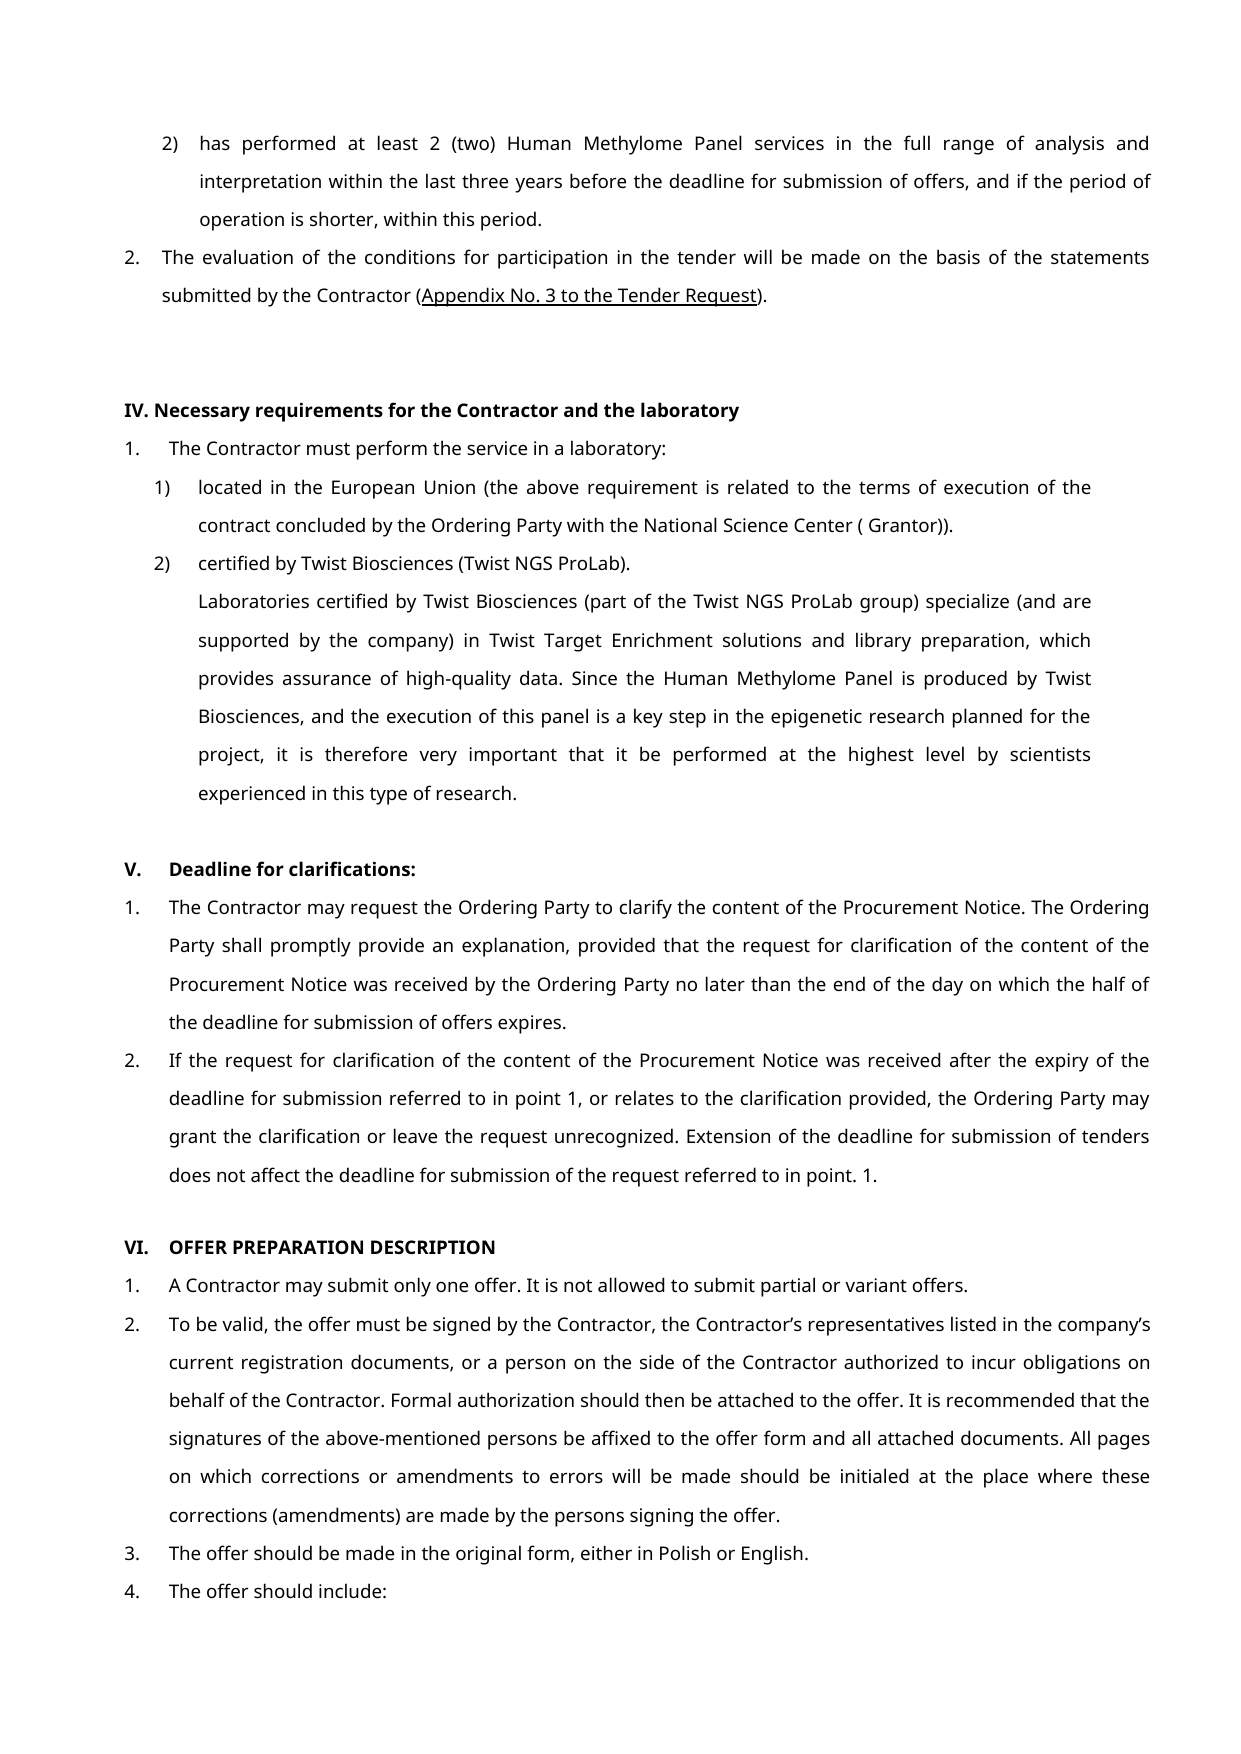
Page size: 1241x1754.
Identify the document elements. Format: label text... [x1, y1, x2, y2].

list The Contractor may request the Ordering Party to clarify the content of the Procurement Notice. The Ordering Party shall promptly provide an explanation, provided that the request for clarification of the content of the Procurement Notice was received by the Ordering Party no later than the end of the day on which the half of the deadline for submission of offers expires. [124, 894, 1152, 1035]
list If the request for clarification of the content of the Procurement Notice was received after the expiry of the deadline for submission referred to in point 1, or relates to the clarification provided, the Ordering Party may grant the clarification or leave the request unrecognized. Extension of the deadline for submission of tenders does not affect the deadline for submission of the request referred to in point. 1. [124, 1047, 1152, 1188]
list has performed at least 2 (two) Human Methylome Panel services in the full range of analysis and interpretation within the last three years before the deadline for submission of offers, and if the period of operation is shorter, within this period. [162, 130, 1152, 232]
list The evaluation of the conditions for participation in the tender will be made on the basis of the statements submitted by the Contractor (Appendix No. 3 to the Tender Request). [124, 244, 1152, 308]
list To be valid, the offer must be signed by the Contractor, the Contractor’s representatives listed in the company’s current registration documents, or a person on the side of the Contractor authorized to incur obligations on behalf of the Contractor. Formal authorization should then be attached to the offer. It is recommended that the signatures of the above-mentioned persons be affixed to the offer form and all attached documents. All pages on which corrections or amendments to errors will be made should be initialed at the place where these corrections (amendments) are made by the persons signing the offer. [124, 1311, 1152, 1527]
list Deadline for clarifications: [124, 856, 1152, 882]
list located in the European Union (the above requirement is related to the terms of execution of the contract concluded by the Ordering Party with the National Science Center ( Grantor)). [154, 474, 1092, 538]
list The offer should include: [124, 1578, 1152, 1604]
list The Contractor must perform the service in a laboratory: [124, 436, 1092, 461]
list certified by Twist Biosciences (Twist NGS ProLab). [154, 550, 1092, 576]
list A Contractor may submit only one offer. It is not allowed to submit partial or variant offers. [124, 1273, 1152, 1298]
list The offer should be made in the original form, either in Polish or English. [124, 1540, 1152, 1566]
list Laboratories certified by Twist Biosciences (part of the Twist NGS ProLab group) specialize (and are supported by the company) in Twist Target Enrichment solutions and library preparation, which provides assurance of high-quality data. Since the Human Methylome Panel is produced by Twist Biosciences, and the execution of this panel is a key step in the epigenetic research planned for the project, it is therefore very important that it be performed at the highest level by scientists experienced in this type of research. [198, 589, 1092, 805]
list OFFER PREPARATION DESCRIPTION [124, 1234, 1152, 1260]
list Necessary requirements for the Contractor and the laboratory [124, 397, 1092, 423]
